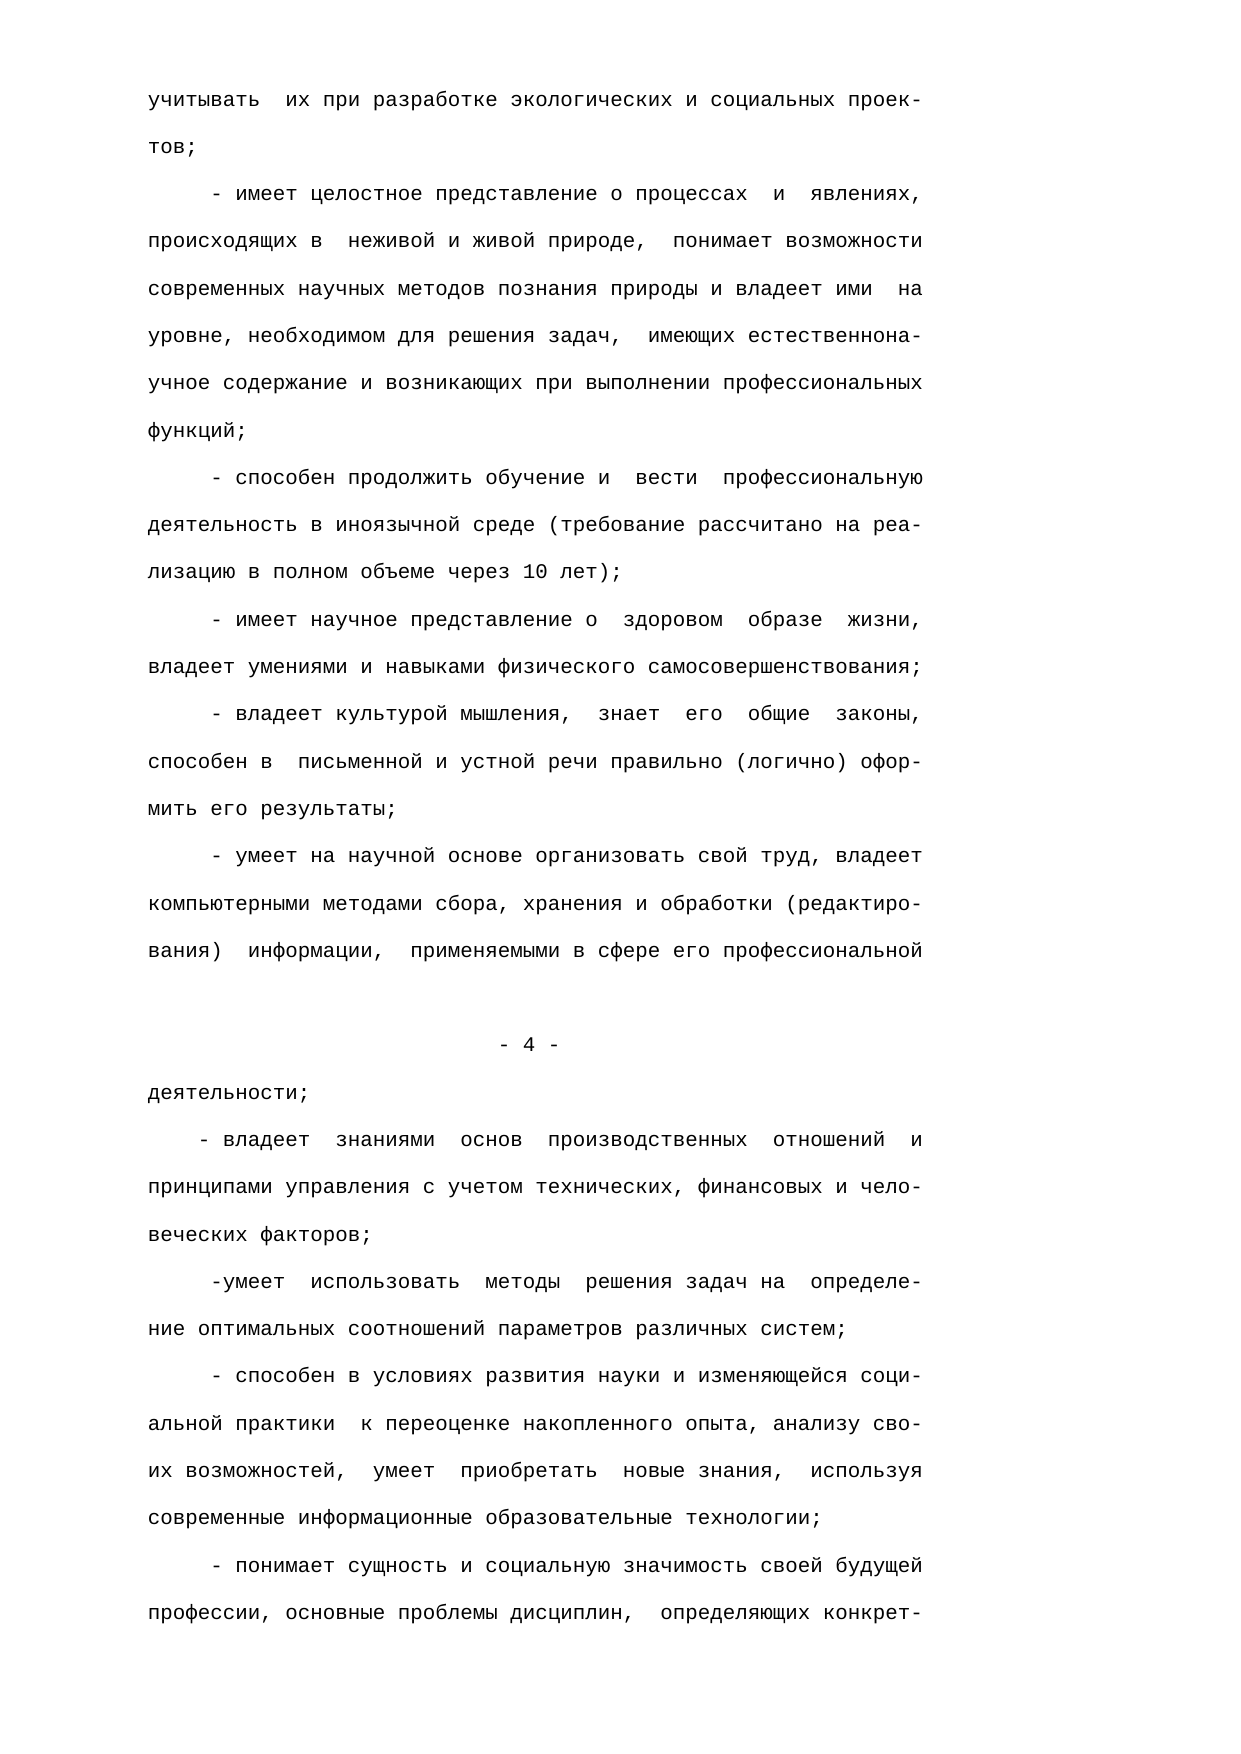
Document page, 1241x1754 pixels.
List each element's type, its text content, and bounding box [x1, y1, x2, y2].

text учное содержание и возникающих при выполнении профессиональных [148, 372, 1152, 396]
text ние оптимальных соотношений параметров различных систем; [148, 1318, 1152, 1342]
text происходящих в неживой и живой природе, понимает возможности [148, 231, 1152, 254]
text уровне, необходимом для решения задач, имеющих естественнона- [148, 325, 1152, 349]
text - имеет целостное представление о процессах и явлениях, [148, 183, 1152, 207]
text деятельность в иноязычной среде (требование рассчитано на реа- [148, 514, 1152, 538]
text - способен в условиях развития науки и изменяющейся соци- [148, 1366, 1152, 1389]
text - 4 - [148, 1034, 1152, 1058]
text - имеет научное представление о здоровом образе жизни, [148, 609, 1152, 632]
text принципами управления с учетом технических, финансовых и чело- [148, 1176, 1152, 1200]
text их возможностей, умеет приобретать новые знания, используя [148, 1460, 1152, 1484]
text деятельности; [148, 1082, 1152, 1105]
text - умеет на научной основе организовать свой труд, владеет [148, 845, 1152, 869]
text - способен продолжить обучение и вести профессиональную [148, 467, 1152, 491]
text мить его результаты; [148, 798, 1152, 822]
text лизацию в полном объеме через 10 лет); [148, 562, 1152, 585]
text тов; [148, 136, 1152, 159]
text вания) информации, применяемыми в сфере его профессиональной [148, 940, 1152, 963]
text компьютерными методами сбора, хранения и обработки (редактиро- [148, 893, 1152, 916]
text альной практики к переоценке накопленного опыта, анализу сво- [148, 1413, 1152, 1436]
text -умеет использовать методы решения задач на определе- [148, 1271, 1152, 1294]
text веческих факторов; [148, 1224, 1152, 1247]
text - владеет знаниями основ производственных отношений и [148, 1129, 1152, 1153]
text владеет умениями и навыками физического самосовершенствования; [148, 656, 1152, 680]
text функций; [148, 420, 1152, 443]
text профессии, основные проблемы дисциплин, определяющих конкрет- [148, 1602, 1152, 1626]
text - владеет культурой мышления, знает его общие законы, [148, 703, 1152, 727]
text учитывать их при разработке экологических и социальных проек- [148, 89, 1152, 112]
text современные информационные образовательные технологии; [148, 1507, 1152, 1531]
text современных научных методов познания природы и владеет ими на [148, 278, 1152, 301]
text - понимает сущность и социальную значимость своей будущей [148, 1555, 1152, 1578]
text способен в письменной и устной речи правильно (логично) офор- [148, 751, 1152, 774]
